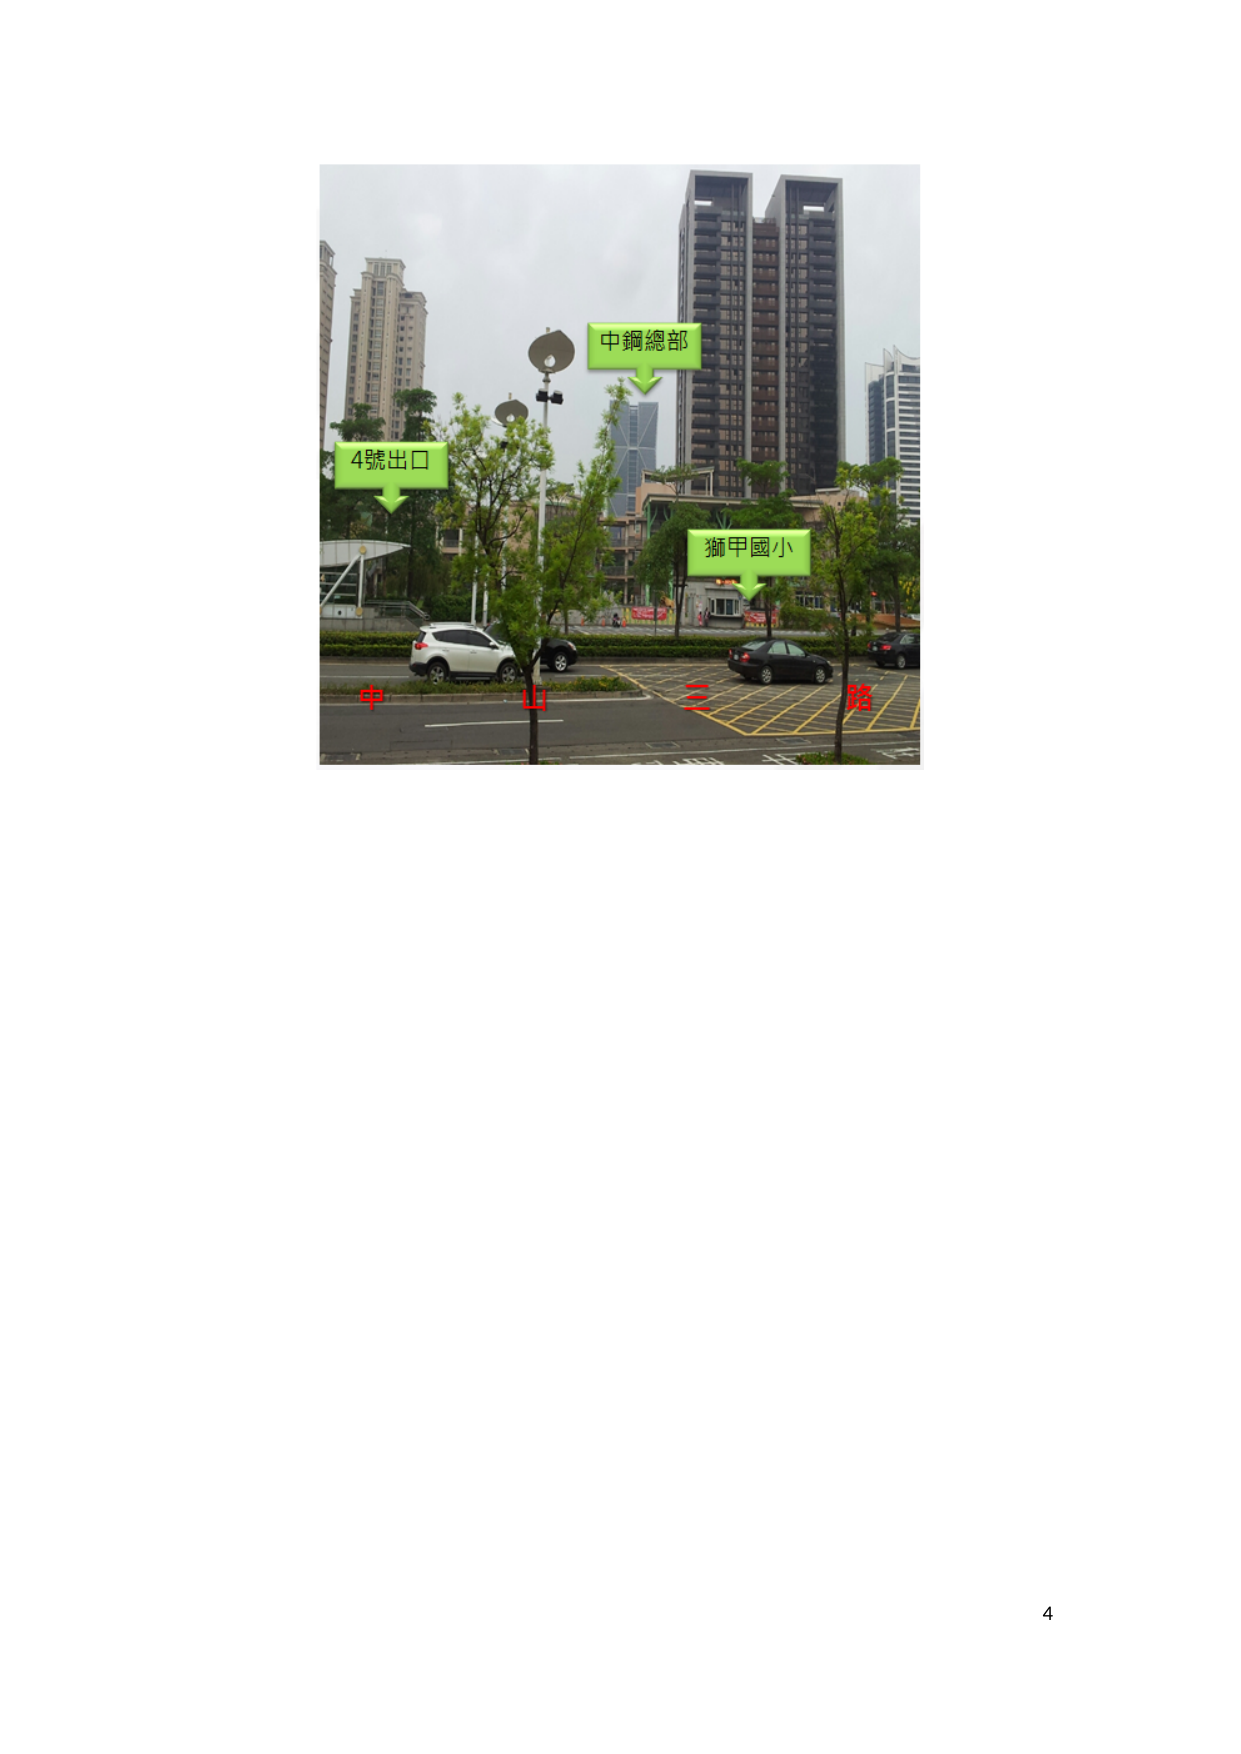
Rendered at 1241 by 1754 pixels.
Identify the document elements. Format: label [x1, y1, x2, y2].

picture [316, 162, 924, 770]
